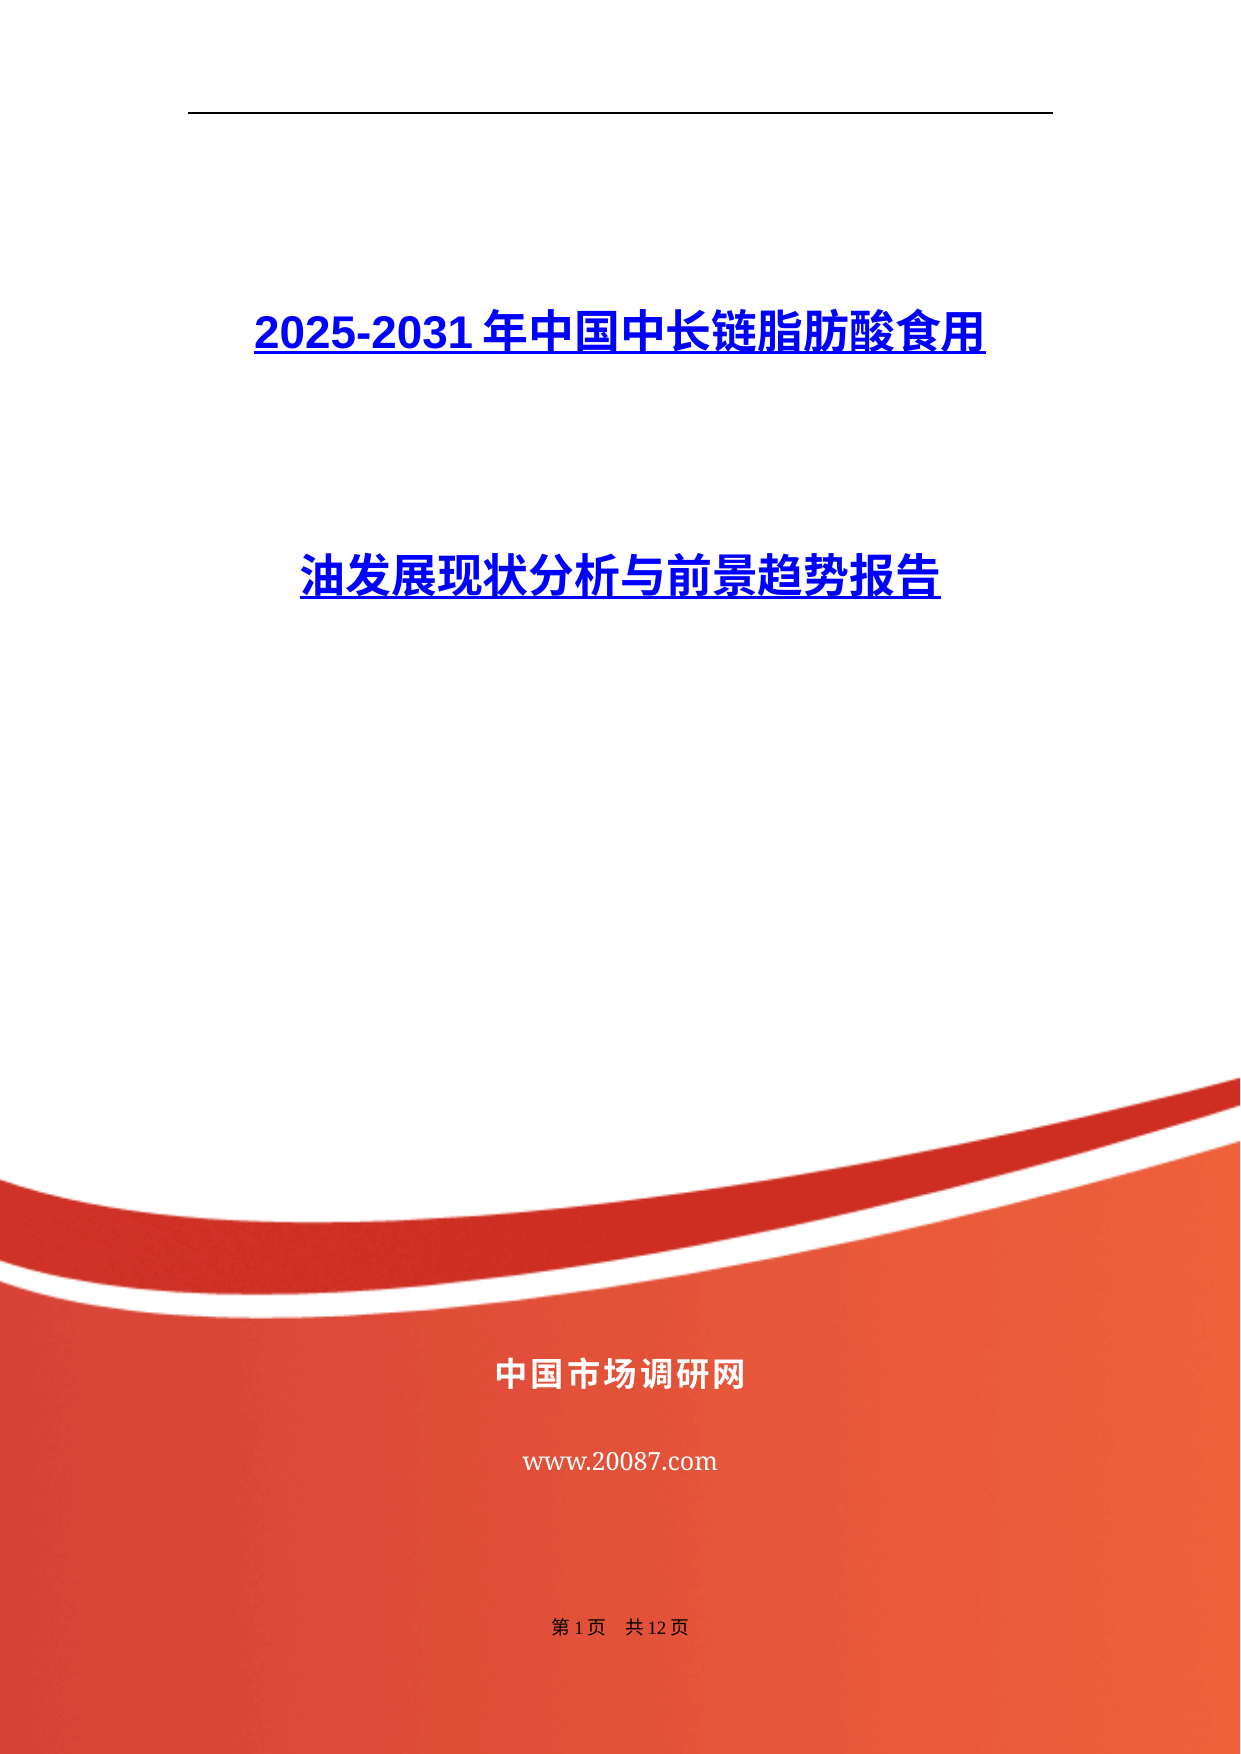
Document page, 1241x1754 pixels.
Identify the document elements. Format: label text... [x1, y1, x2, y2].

table_header 2025-2031年中国中长链脂肪酸食用油发展现状分析与前景趋势报告 [188, 207, 1053, 773]
subtitle 中国市场调研网 [187, 1339, 1053, 1404]
text www.20087.com [187, 1428, 1053, 1493]
picture [0, 1006, 1241, 1754]
